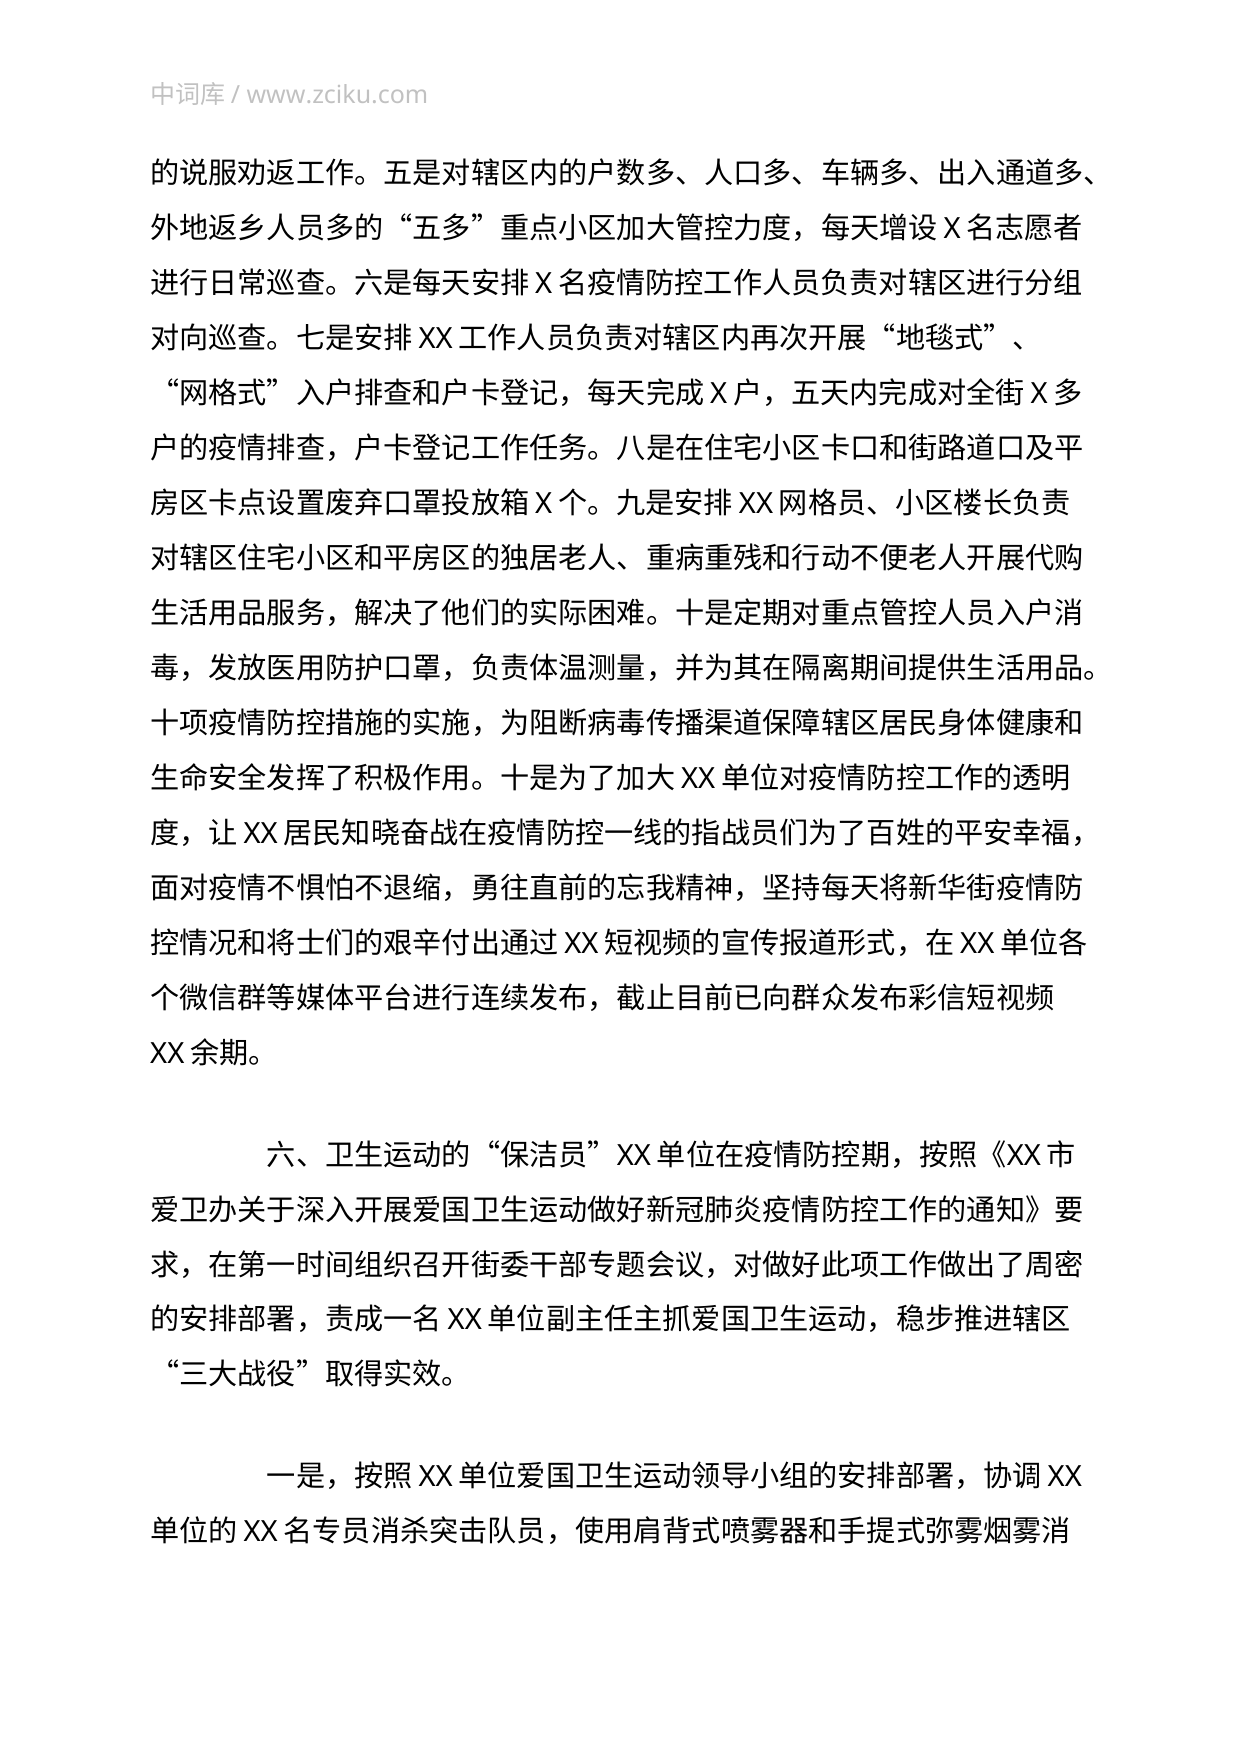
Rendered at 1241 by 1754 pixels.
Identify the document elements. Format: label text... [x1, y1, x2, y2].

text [150, 150, 1090, 1072]
text 六、卫生运动的“保洁员”XX单位在疫情防控期，按照《XX市爱卫办关于深入开展爱国卫生运动做好新冠肺炎疫情防控工作的通知》要求，在第一时间组织召开街委干部专题会议，对做好此项工作做出了周密的安排部署，责成一名XX单位副主任主抓爱国卫生运动，稳步推进辖区“三大战役”取得实效。 [150, 1131, 1090, 1393]
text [150, 1453, 1090, 1550]
